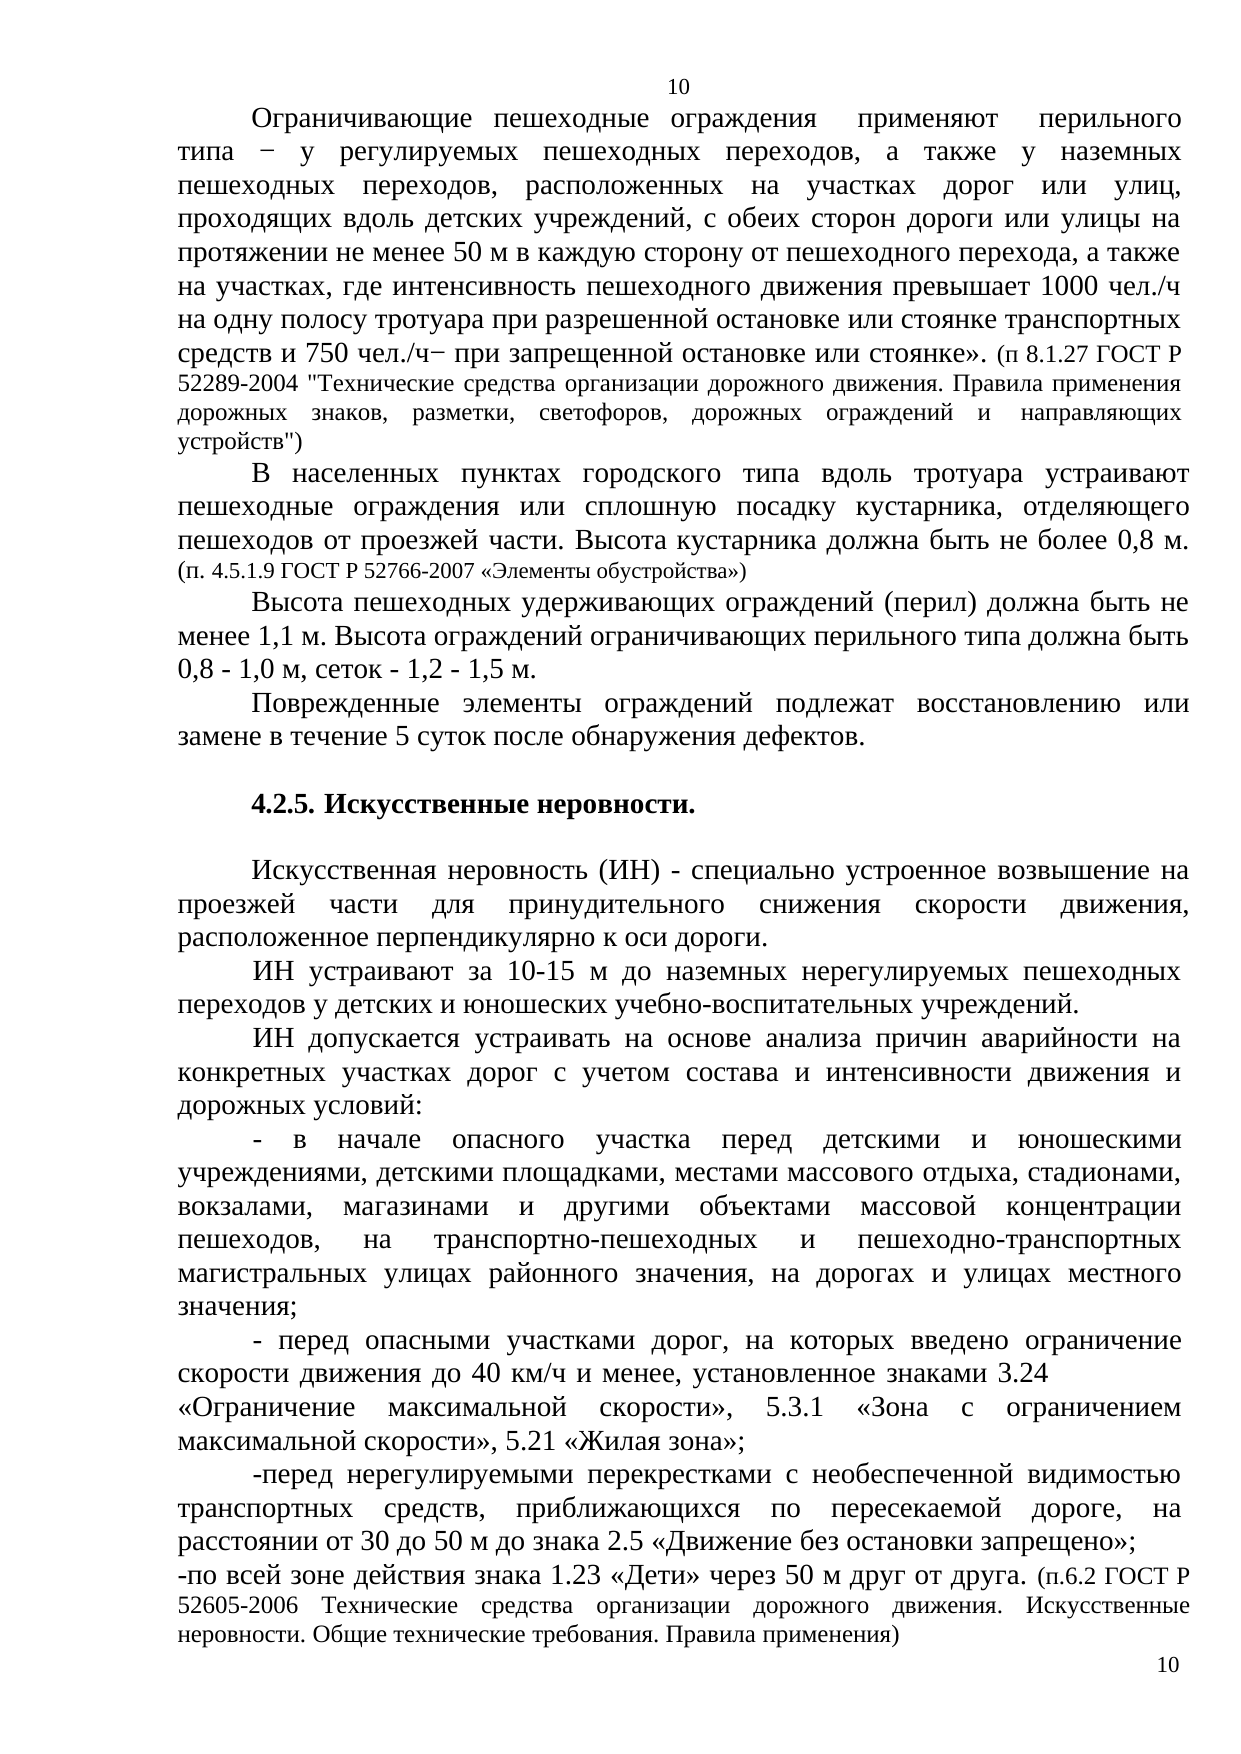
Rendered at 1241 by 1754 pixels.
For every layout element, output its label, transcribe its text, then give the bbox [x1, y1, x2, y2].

text Высота пешеходных удерживающих ограждений (перил) должна быть не менее 1,1 м. Высота ограждений ограничивающих перильного типа должна быть 0,8 - 1,0 м, сеток - 1,2 - 1,5 м. [177, 584, 1190, 685]
text ИН допускается устраивать на основе анализа причин аварийности на конкретных участках дорог с учетом состава и интенсивности движения и дорожных условий: [177, 1020, 1182, 1121]
text Ограничивающие пешеходные ограждения применяют перильного типа − у регулируемых пешеходных переходов, а также у наземных пешеходных переходов, расположенных на участках дорог или улиц, проходящих вдоль детских учреждений, с обеих сторон дороги или улицы на протяжении не менее 50 м в каждую сторону от пешеходного перехода, а также на участках, где интенсивность пешеходного движения превышает 1000 чел./ч на одну полосу тротуара при разрешенной остановке или стоянке транспортных средств и 750 чел./ч− при запрещенной остановке или стоянке». (п 8.1.27 ГОСТ Р 52289-2004 "Технические средства организации дорожного движения. Правила применения дорожных знаков, разметки, светофоров, дорожных ограждений и направляющих устройств") [177, 100, 1182, 454]
list в начале опасного участка перед детскими и юношескими учреждениями, детскими площадками, местами массового отдыха, стадионами, вокзалами, магазинами и другими объектами массовой концентрации пешеходов, на транспортно-пешеходных и пешеходно-транспортных магистральных улицах районного значения, на дорогах и улицах местного значения; [177, 1121, 1182, 1322]
text В населенных пунктах городского типа вдоль тротуара устраивают пешеходные ограждения или сплошную посадку кустарника, отделяющего пешеходов от проезжей части. Высота кустарника должна быть не более 0,8 м. (п. 4.5.1.9 ГОСТ Р 52766-2007 «Элементы обустройства») [177, 455, 1190, 584]
text -перед нерегулируемыми перекрестками с необеспеченной видимостью транспортных средств, приближающихся по пересекаемой дороге, на расстоянии от 30 до 50 м до знака 2.5 «Движение без остановки запрещено»; [177, 1456, 1182, 1557]
text Поврежденные элементы ограждений подлежат восстановлению или замене в течение 5 суток после обнаружения дефектов. [177, 685, 1189, 752]
text ИН устраивают за 10-15 м до наземных нерегулируемых пешеходных переходов у детских и юношеских учебно-воспитательных учреждений. [177, 953, 1181, 1020]
text «Ограничение максимальной скорости», 5.3.1 «Зона с ограничением максимальной скорости», 5.21 «Жилая зона»; [177, 1389, 1182, 1456]
text -по всей зоне действия знака 1.23 «Дети» через 50 м друг от друга. (п.6.2 ГОСТ Р 52605-2006 Технические средства организации дорожного движения. Искусственные неровности. Общие технические требования. Правила применения) [177, 1557, 1190, 1648]
text Искусственная неровность (ИН) - специально устроенное возвышение на проезжей части для принудительного снижения скорости движения, расположенное перпендикулярно к оси дороги. [177, 852, 1190, 953]
subtitle Искусственные неровности. [251, 786, 1205, 819]
list перед опасными участками дорог, на которых введено ограничение скорости движения до 40 км/ч и менее, установленное знаками 3.24 [177, 1322, 1182, 1389]
